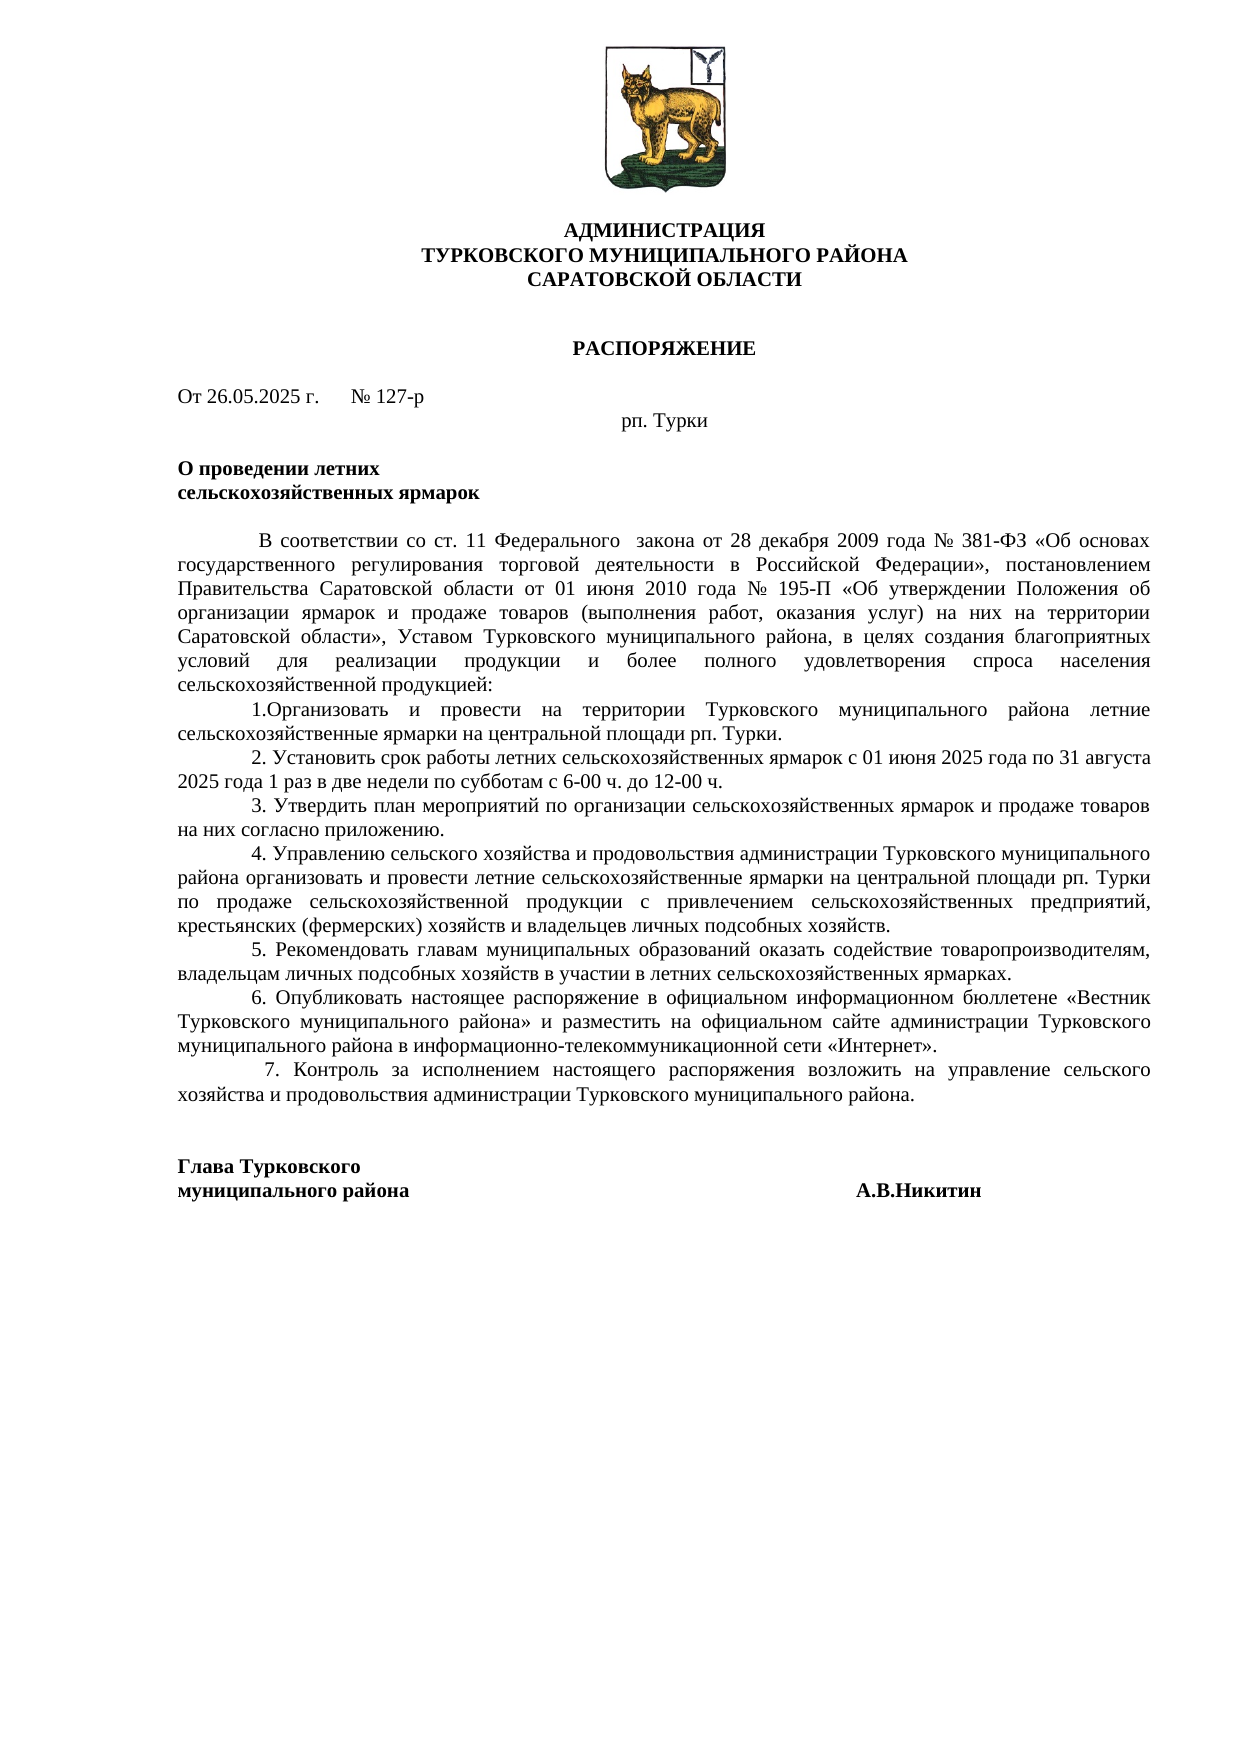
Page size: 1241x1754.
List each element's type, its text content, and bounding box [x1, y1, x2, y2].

text От 26.05.2025 г. № 127-р [177, 384, 1152, 408]
text АДМИНИСТРАЦИЯ [177, 218, 1152, 242]
picture [602, 44, 727, 195]
subtitle РАСПОРЯЖЕНИЕ [177, 336, 1152, 359]
text 7. Контроль за исполнением настоящего распоряжения возложить на управление сельского хозяйства и продовольствия администрации Турковского муниципального района. [177, 1057, 1152, 1106]
text 1.Организовать и провести на территории Турковского муниципального района летние сельскохозяйственные ярмарки на центральной площади рп. Турки. [177, 696, 1152, 744]
text 4. Управлению сельского хозяйства и продовольствия администрации Турковского муниципального района организовать и провести летние сельскохозяйственные ярмарки на центральной площади рп. Турки по продаже сельскохозяйственной продукции с привлечением сельскохозяйственных предприятий, крестьянских (фермерских) хозяйств и владельцев личных подсобных хозяйств. [177, 841, 1152, 937]
text САРАТОВСКОЙ ОБЛАСТИ [177, 267, 1152, 291]
text Глава Турковского [177, 1154, 1152, 1178]
text ТУРКОВСКОГО МУНИЦИПАЛЬНОГО РАЙОНА [177, 242, 1152, 267]
text 3. Утвердить план мероприятий по организации сельскохозяйственных ярмарок и продаже товаров на них согласно приложению. [177, 793, 1152, 841]
text О проведении летних [177, 456, 1152, 480]
text муниципального района А.В.Никитин [177, 1178, 1152, 1202]
text 5. Рекомендовать главам муниципальных образований оказать содействие товаропроизводителям, владельцам личных подсобных хозяйств в участии в летних сельскохозяйственных ярмарках. [177, 937, 1152, 985]
text рп. Турки [177, 408, 1152, 432]
text 6. Опубликовать настоящее распоряжение в официальном информационном бюллетене «Вестник Турковского муниципального района» и разместить на официальном сайте администрации Турковского муниципального района в информационно-телекоммуникационной сети «Интернет». [177, 985, 1152, 1057]
text В соответствии со ст. 11 Федерального закона от 28 декабря 2009 года № 381-ФЗ «Об основах государственного регулирования торговой деятельности в Российской Федерации», постановлением Правительства Саратовской области от 01 июня 2010 года № 195-П «Об утверждении Положения об организации ярмарок и продаже товаров (выполнения работ, оказания услуг) на них на территории Саратовской области», Уставом Турковского муниципального района, в целях создания благоприятных условий для реализации продукции и более полного удовлетворения спроса населения сельскохозяйственной продукцией: [177, 528, 1152, 696]
text сельскохозяйственных ярмарок [177, 480, 1152, 504]
text 2. Установить срок работы летних сельскохозяйственных ярмарок с 01 июня 2025 года по 31 августа 2025 года 1 раз в две недели по субботам с 6-00 ч. до 12-00 ч. [177, 744, 1152, 793]
